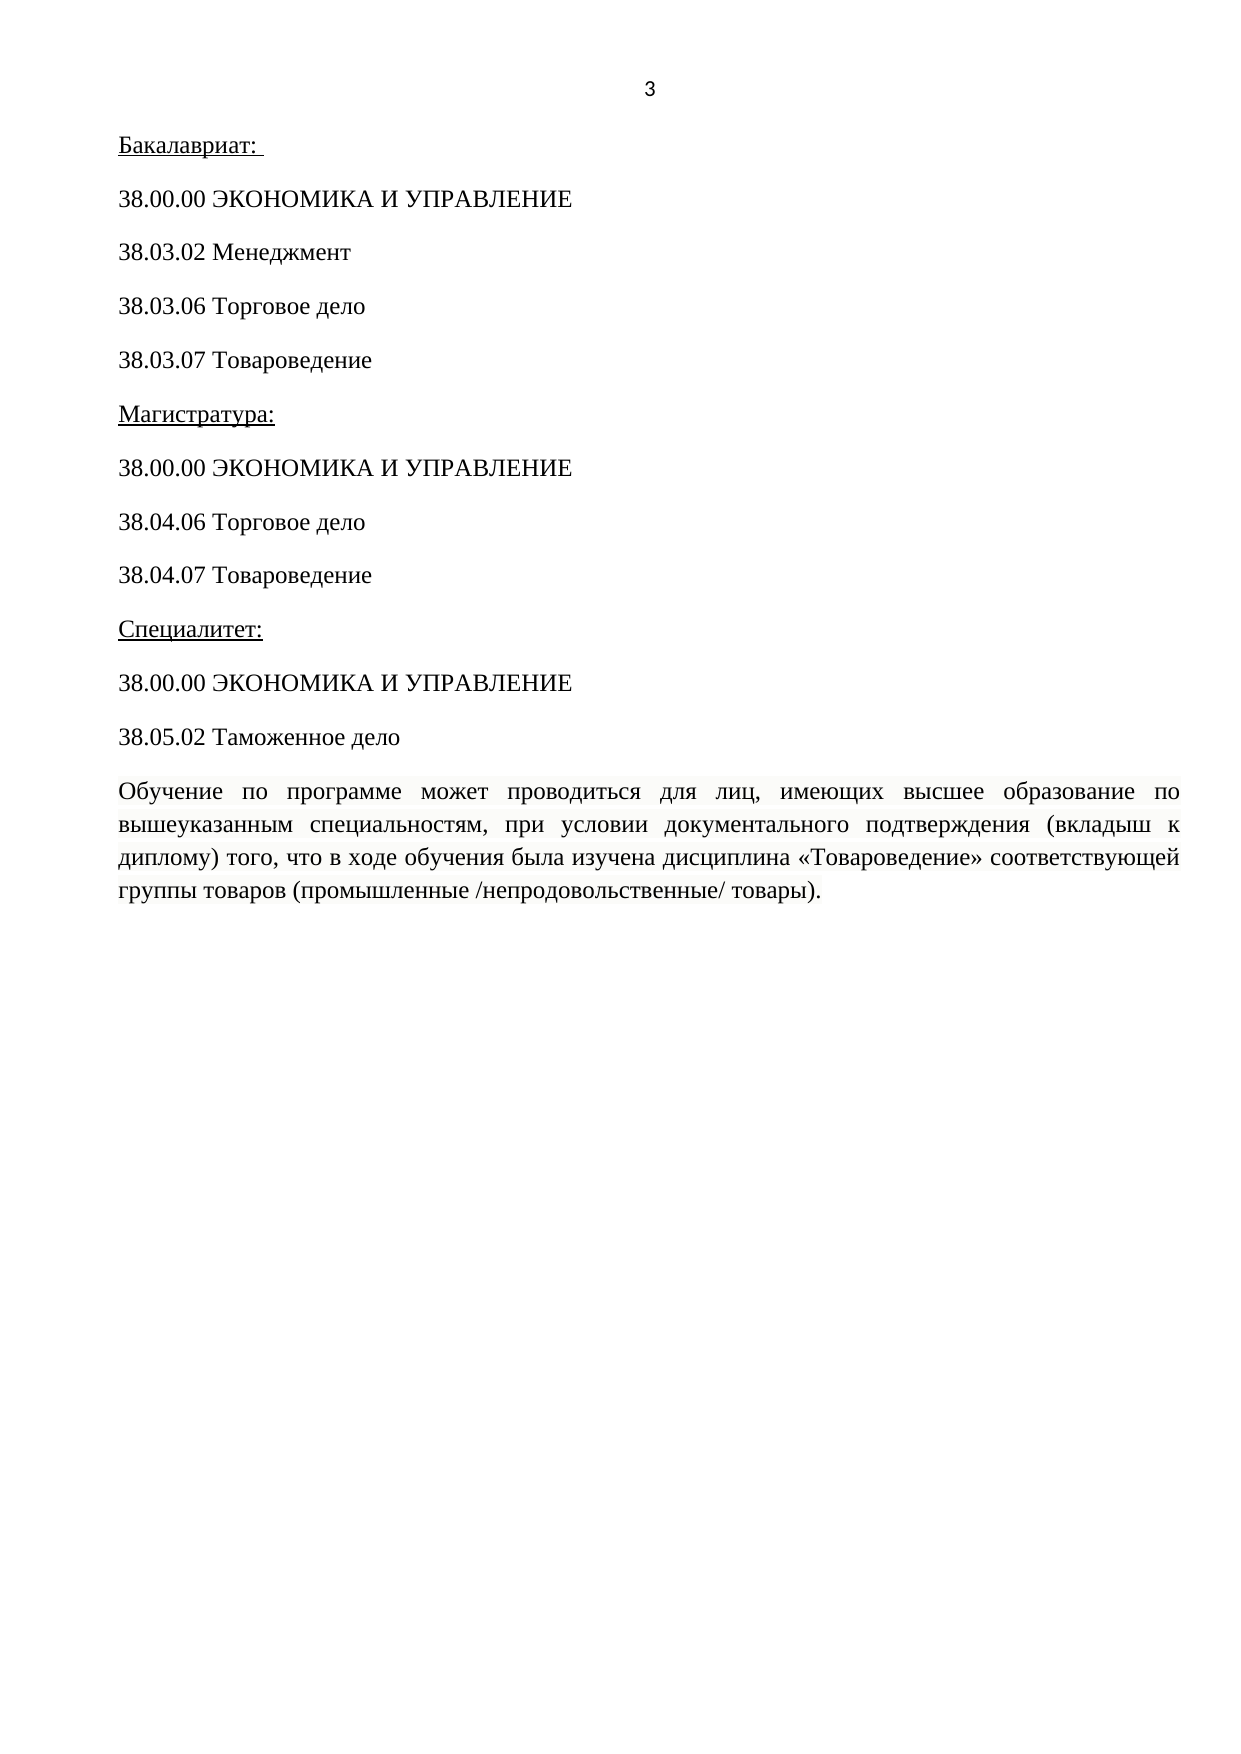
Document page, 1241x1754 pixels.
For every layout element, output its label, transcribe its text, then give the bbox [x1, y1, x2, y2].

text Бакалавриат: [118, 130, 1181, 158]
text 38.03.06 Торговое дело [118, 291, 1181, 320]
text 38.00.00 ЭКОНОМИКА И УПРАВЛЕНИЕ [118, 184, 1181, 212]
text 38.03.07 Товароведение [118, 345, 1181, 374]
text Обучение по программе может проводиться для лиц, имеющих высшее образование по вышеуказанным специальностям, при условии документального подтверждения (вкладыш к диплому) того, что в ходе обучения была изучена дисциплина «Товароведение» соответствующей группы товаров (промышленные /непродовольственные/ товары). [118, 871, 1181, 904]
text 38.00.00 ЭКОНОМИКА И УПРАВЛЕНИЕ [118, 453, 1181, 482]
text 38.04.07 Товароведение [118, 561, 1181, 589]
text 38.03.02 Менеджмент [118, 237, 1181, 266]
text Магистратура: [118, 399, 1181, 428]
text 38.04.06 Торговое дело [118, 507, 1181, 536]
text Специалитет: [118, 614, 1181, 643]
text 38.05.02 Таможенное дело [118, 722, 1181, 751]
text 38.00.00 ЭКОНОМИКА И УПРАВЛЕНИЕ [118, 668, 1181, 697]
